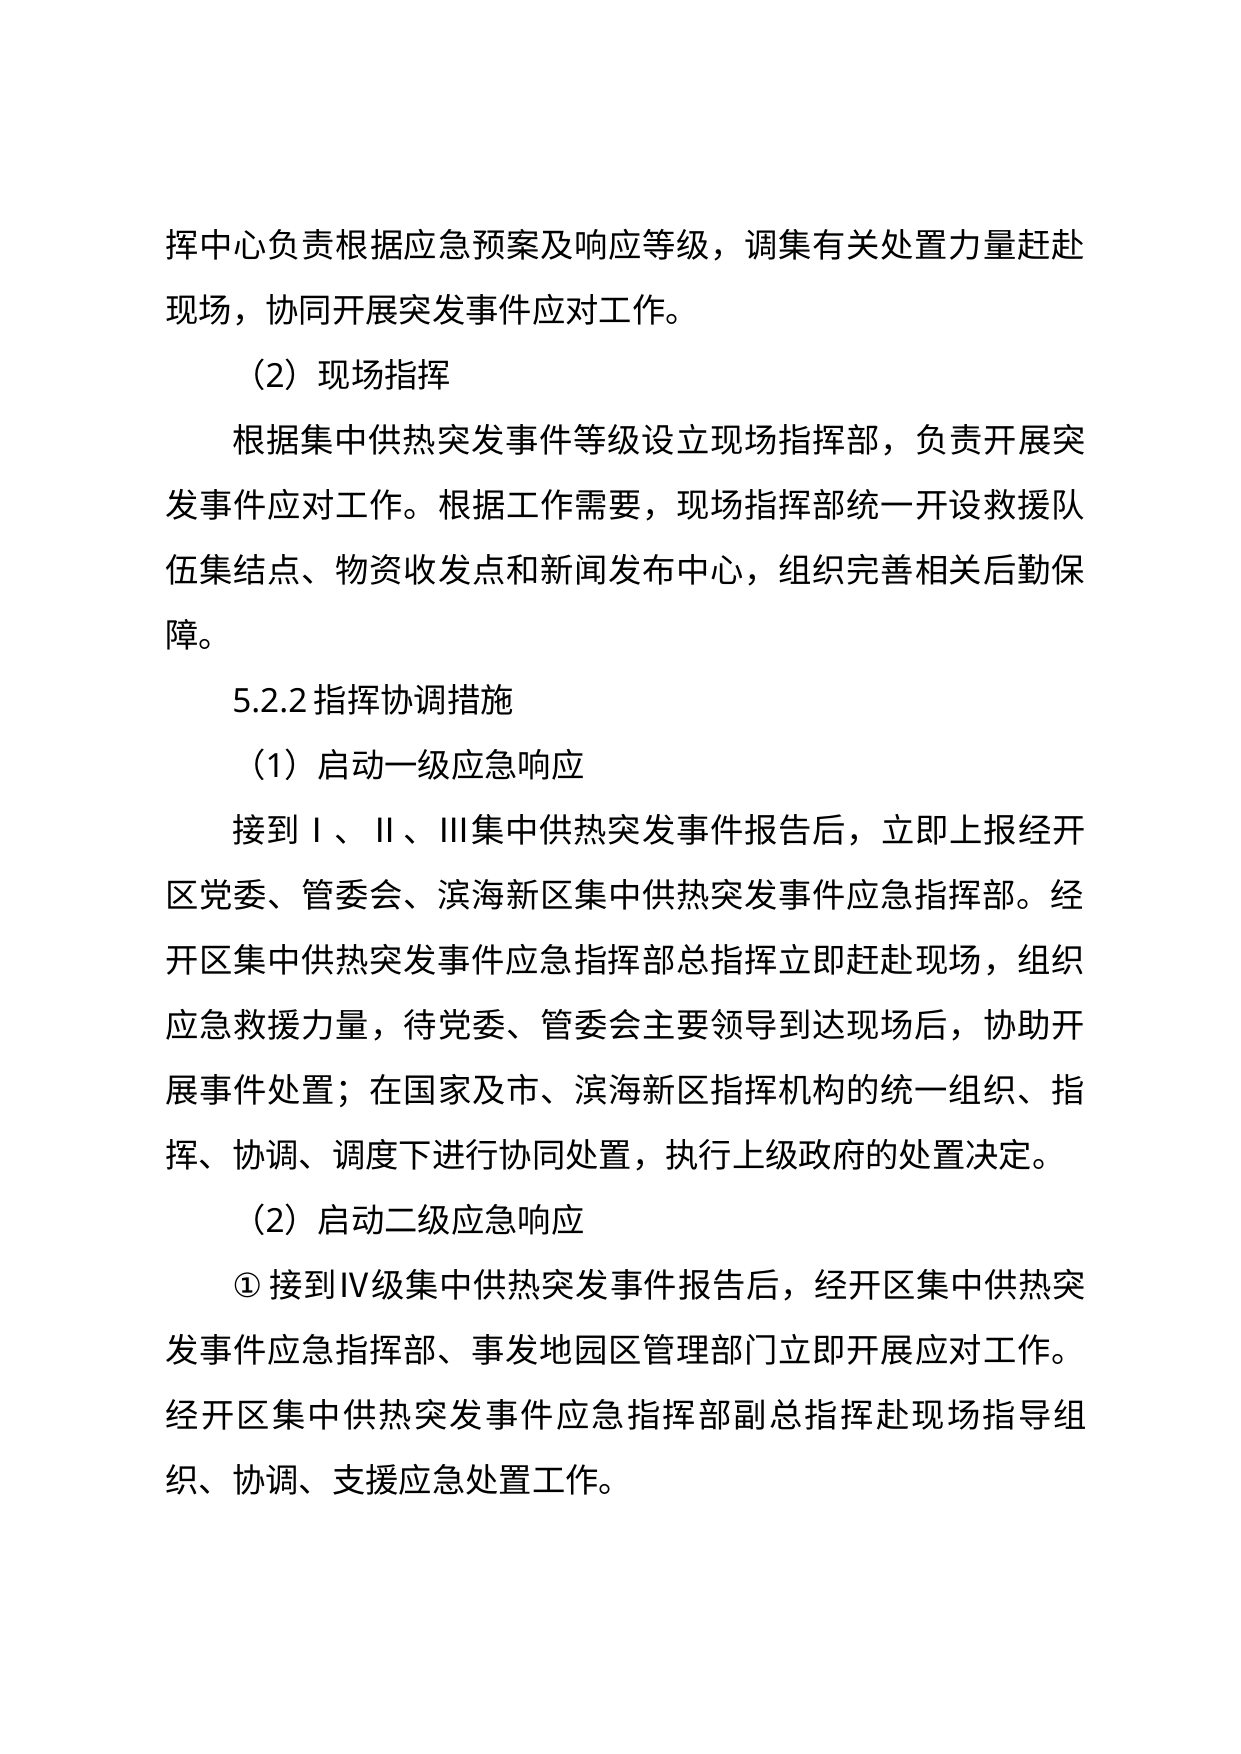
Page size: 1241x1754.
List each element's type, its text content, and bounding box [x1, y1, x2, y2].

text 5.2.2指挥协调措施 [165, 666, 1087, 731]
text （1）启动一级应急响应 [165, 731, 1087, 796]
text ①接到Ⅳ级集中供热突发事件报告后，经开区集中供热突发事件应急指挥部、事发地园区管理部门立即开展应对工作。经开区集中供热突发事件应急指挥部副总指挥赴现场指导组织、协调、支援应急处置工作。 [165, 1251, 1087, 1511]
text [165, 211, 1087, 341]
text 接到Ⅰ、Ⅱ、Ⅲ集中供热突发事件报告后，立即上报经开区党委、管委会、滨海新区集中供热突发事件应急指挥部。经开区集中供热突发事件应急指挥部总指挥立即赶赴现场，组织应急救援力量，待党委、管委会主要领导到达现场后，协助开展事件处置；在国家及市、滨海新区指挥机构的统一组织、指挥、协调、调度下进行协同处置，执行上级政府的处置决定。 [165, 796, 1087, 1186]
text （2）启动二级应急响应 [165, 1186, 1087, 1251]
text （2）现场指挥 [165, 341, 1087, 406]
text 根据集中供热突发事件等级设立现场指挥部，负责开展突发事件应对工作。根据工作需要，现场指挥部统一开设救援队伍集结点、物资收发点和新闻发布中心，组织完善相关后勤保障。 [165, 406, 1087, 666]
